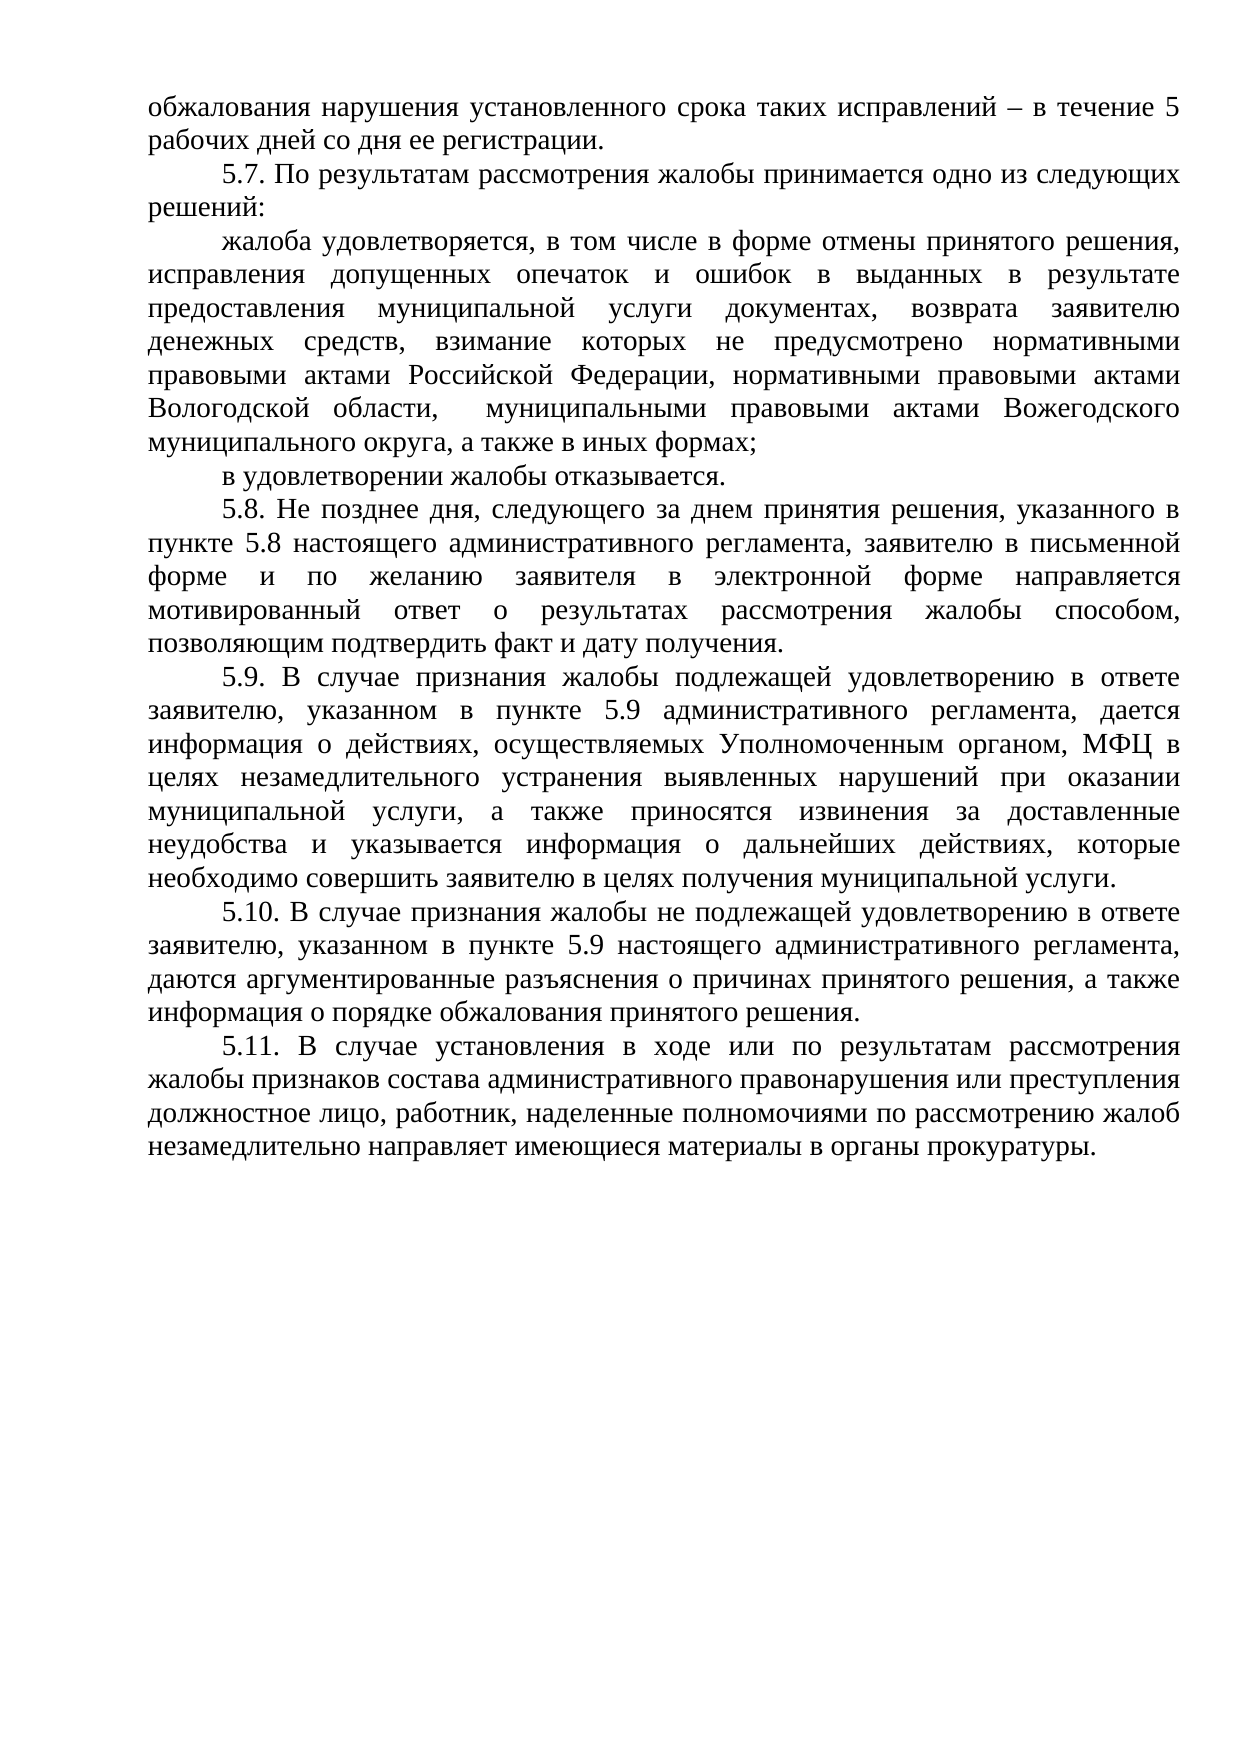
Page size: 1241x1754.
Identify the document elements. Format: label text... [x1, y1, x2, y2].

text 5.9. В случае признания жалобы подлежащей удовлетворению в ответе заявителю, указанном в пункте 5.9 административного регламента, дается информация о действиях, осуществляемых Уполномоченным органом, МФЦ в целях незамедлительного устранения выявленных нарушений при оказании муниципальной услуги, а также приносятся извинения за доставленные неудобства и указывается информация о дальнейших действиях, которые необходимо совершить заявителю в целях получения муниципальной услуги. [148, 659, 1181, 894]
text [148, 89, 1181, 156]
text 5.10. В случае признания жалобы не подлежащей удовлетворению в ответе заявителю, указанном в пункте 5.9 настоящего административного регламента, даются аргументированные разъяснения о причинах принятого решения, а также информация о порядке обжалования принятого решения. [148, 894, 1181, 1028]
text в удовлетворении жалобы отказывается. [148, 458, 1181, 491]
text 5.7. По результатам рассмотрения жалобы принимается одно из следующих решений: [148, 156, 1181, 223]
text 5.8. Не позднее дня, следующего за днем принятия решения, указанного в пункте 5.8 настоящего административного регламента, заявителю в письменной форме и по желанию заявителя в электронной форме направляется мотивированный ответ о результатах рассмотрения жалобы способом, позволяющим подтвердить факт и дату получения. [148, 491, 1181, 659]
text жалоба удовлетворяется, в том числе в форме отмены принятого решения, исправления допущенных опечаток и ошибок в выданных в результате предоставления муниципальной услуги документах, возврата заявителю денежных средств, взимание которых не предусмотрено нормативными правовыми актами Российской Федерации, нормативными правовыми актами Вологодской области, муниципальными правовыми актами Вожегодского муниципального округа, а также в иных формах; [148, 223, 1181, 458]
text 5.11. В случае установления в ходе или по результатам рассмотрения жалобы признаков состава административного правонарушения или преступления должностное лицо, работник, наделенные полномочиями по рассмотрению жалоб незамедлительно направляет имеющиеся материалы в органы прокуратуры. [148, 1028, 1181, 1162]
